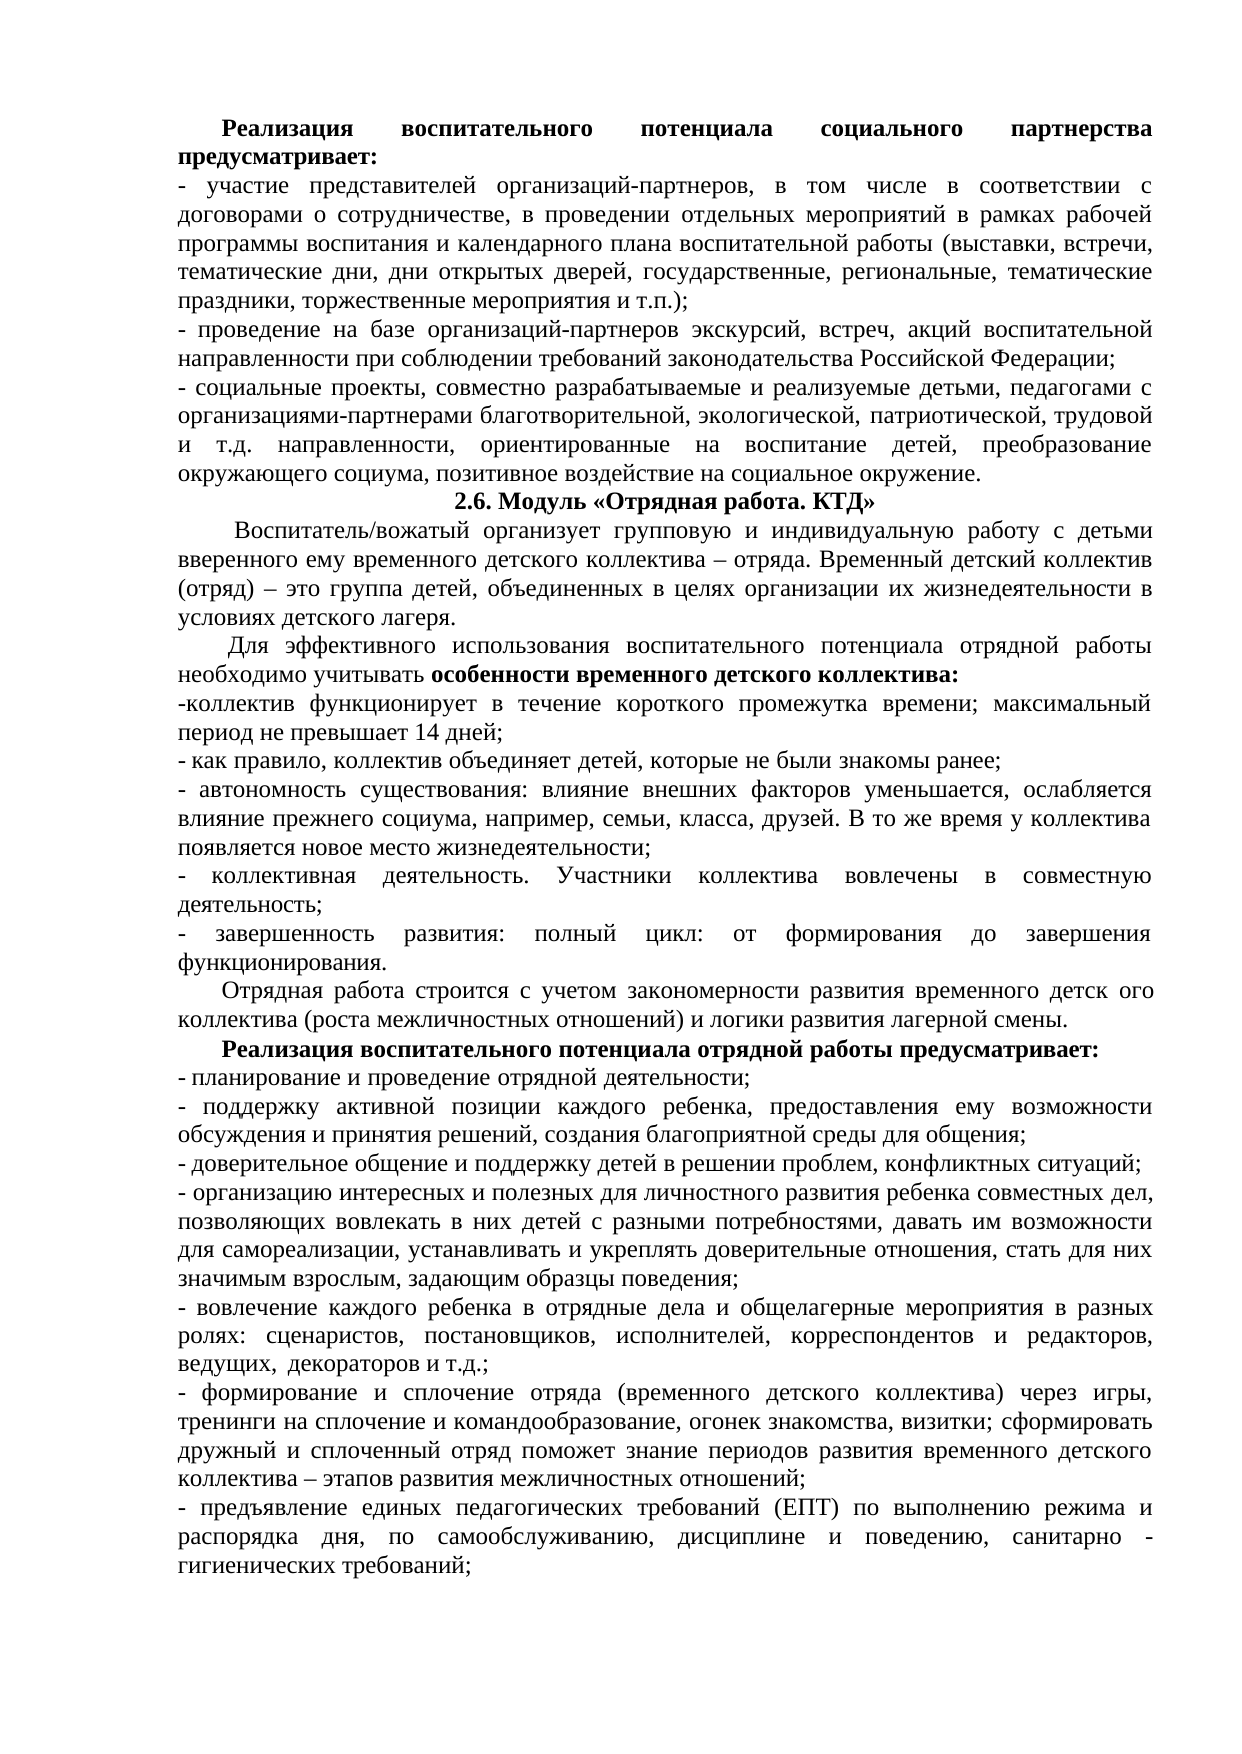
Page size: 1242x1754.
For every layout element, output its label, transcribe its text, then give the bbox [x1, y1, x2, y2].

list формирование и сплочение отряда (временного детского коллектива) через игры, тренинги на сплочение и командообразование, огонек знакомства, визитки; сформировать дружный и сплоченный отряд поможет знание периодов развития временного детского коллектива – этапов развития межличностных отношений; [178, 1377, 1153, 1492]
list автономность существования: влияние внешних факторов уменьшается, ослабляется влияние прежнего социума, например, семьи, класса, друзей. В то же время у коллектива появляется новое место жизнедеятельности; [178, 774, 1152, 860]
text -коллектив функционирует в течение короткого промежутка времени; максимальный период не превышает 14 дней; [178, 688, 1152, 745]
list социальные проекты, совместно разрабатываемые и реализуемые детьми, педагогами с организациями-партнерами благотворительной, экологической, патриотической, трудовой и т.д. направленности, ориентированные на воспитание детей, преобразование окружающего социума, позитивное воздействие на социальное окружение. [178, 372, 1153, 487]
list поддержку активной позиции каждого ребенка, предоставления ему возможности обсуждения и принятия решений, создания благоприятной среды для общения; [178, 1091, 1153, 1148]
subtitle Модуль «Отрядная работа. КТД» [454, 488, 1168, 515]
list коллективная деятельность. Участники коллектива вовлечены в совместную деятельность; [178, 860, 1153, 918]
list проведение на базе организаций-партнеров экскурсий, встреч, акций воспитательной направленности при соблюдении требований законодательства Российской Федерации; [178, 314, 1154, 371]
list как правило, коллектив объединяет детей, которые не были знакомы ранее; [178, 745, 1168, 774]
list доверительное общение и поддержку детей в решении проблем, конфликтных ситуаций; [178, 1148, 1168, 1177]
text Для эффективного использования воспитательного потенциала отрядной работы необходимо учитывать особенности временного детского коллектива: [178, 630, 1153, 688]
text Воспитатель/вожатый организует групповую и индивидуальную работу с детьми вверенного ему временного детского коллектива – отряда. Временный детский коллектив (отряд) – это группа детей, объединенных в целях организации их жизнедеятельности в условиях детского лагеря. [178, 515, 1154, 630]
list участие представителей организаций-партнеров, в том числе в соответствии с договорами о сотрудничестве, в проведении отдельных мероприятий в рамках рабочей программы воспитания и календарного плана воспитательной работы (выставки, встречи, тематические дни, дни открытых дверей, государственные, региональные, тематические праздники, торжественные мероприятия и т.п.); [178, 170, 1153, 314]
subtitle Реализация воспитательного потенциала социального партнерства предусматривает: [178, 113, 1153, 170]
list предъявление единых педагогических требований (ЕПТ) по выполнению режима и распорядка дня, по самообслуживанию, дисциплине и поведению, санитарно - гигиенических требований; [178, 1492, 1154, 1579]
subtitle Реализация воспитательного потенциала отрядной работы предусматривает: [221, 1034, 1168, 1063]
list вовлечение каждого ребенка в отрядные дела и общелагерные мероприятия в разных ролях: сценаристов, постановщиков, исполнителей, корреспондентов и редакторов, ведущих, декораторов и т.д.; [178, 1293, 1154, 1377]
list планирование и проведение отрядной деятельности; [178, 1063, 1168, 1091]
list завершенность развития: полный цикл: от формирования до завершения функционирования. [178, 918, 1152, 975]
text Отрядная работа строится с учетом закономерности развития временного детск ого коллектива (роста межличностных отношений) и логики развития лагерной смены. [178, 975, 1154, 1033]
list организацию интересных и полезных для личностного развития ребенка совместных дел, позволяющих вовлекать в них детей с разными потребностями, давать им возможности для самореализации, устанавливать и укреплять доверительные отношения, стать для них значимым взрослым, задающим образцы поведения; [178, 1177, 1154, 1292]
